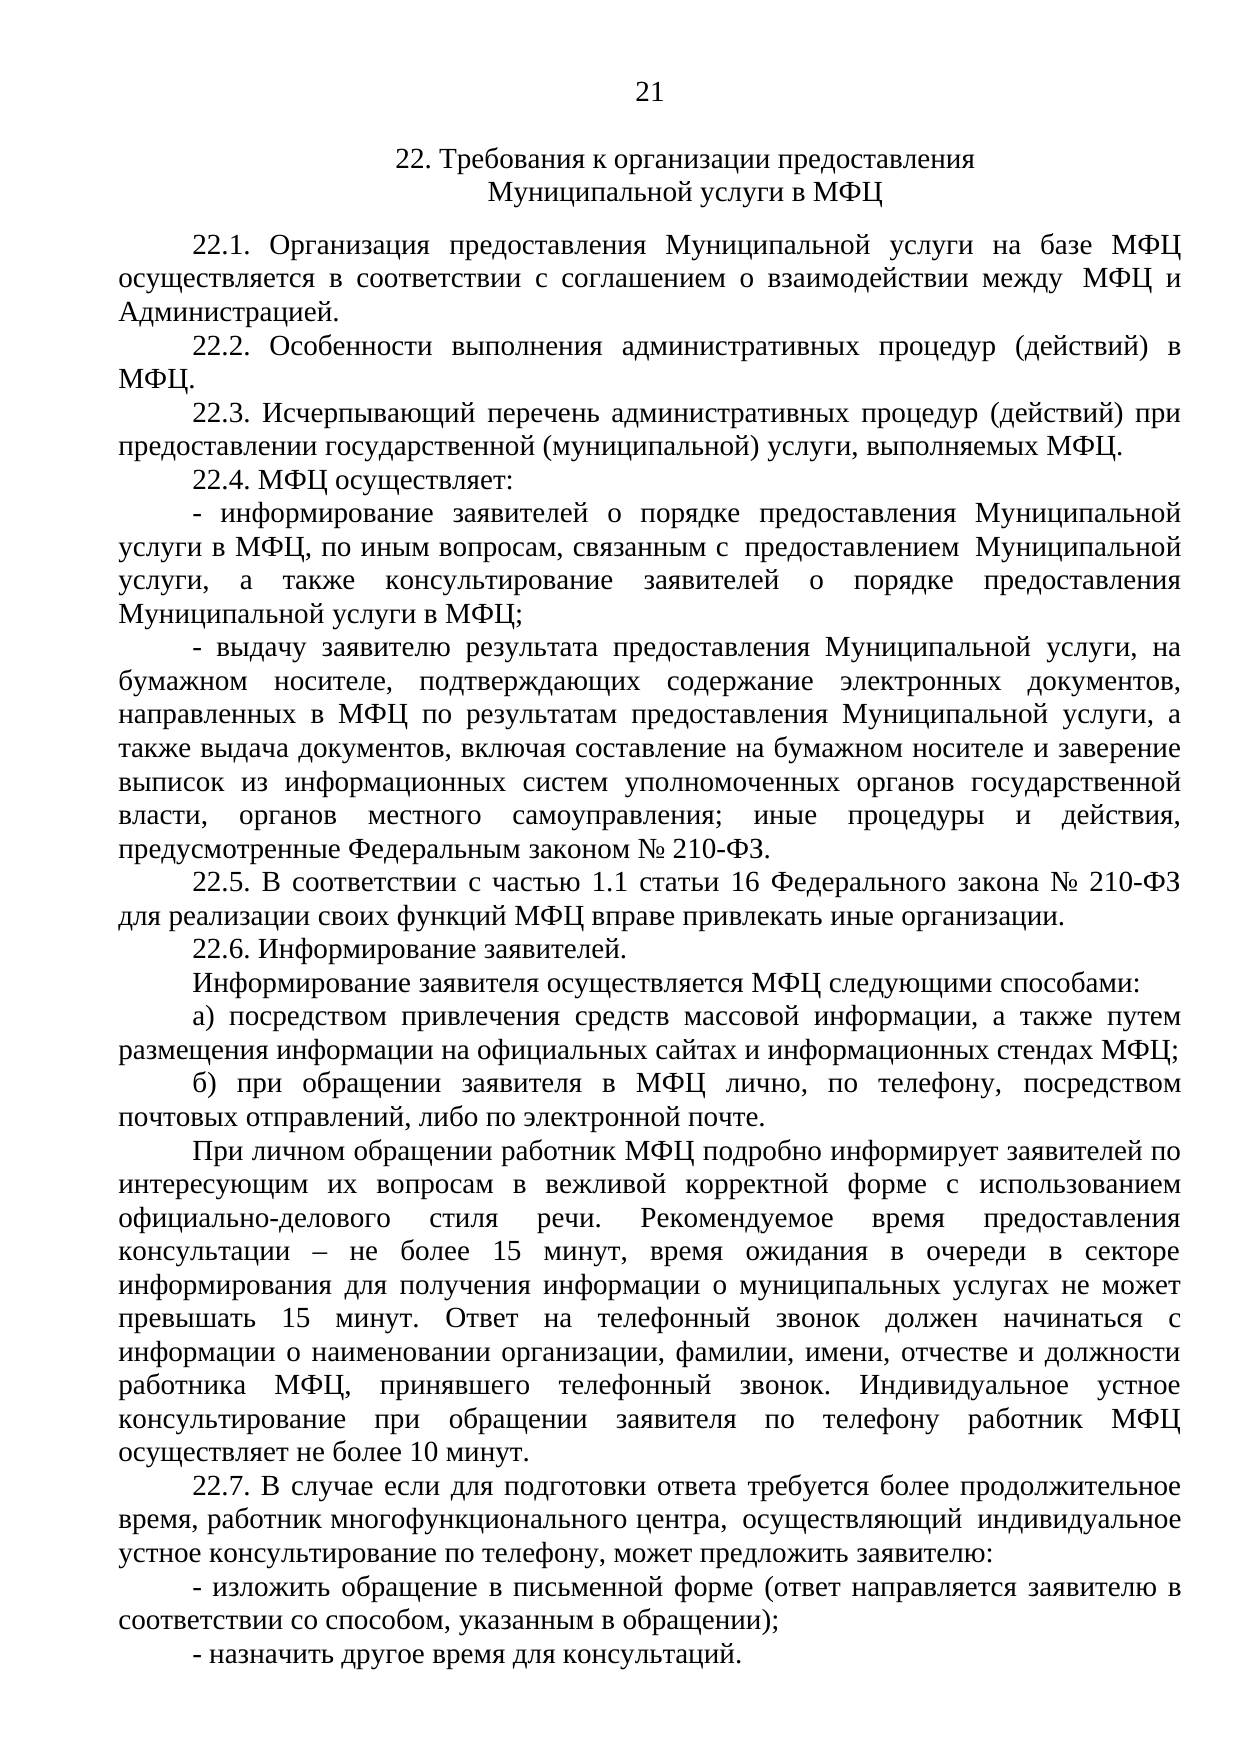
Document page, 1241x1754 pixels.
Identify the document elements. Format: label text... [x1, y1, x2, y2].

text б) при обращении заявителя в МФЦ лично, по телефону, посредством почтовых отправлений, либо по электронной почте. [118, 1066, 1181, 1133]
text Информирование заявителя осуществляется МФЦ следующими способами: [118, 965, 1181, 998]
text а) посредством привлечения средств массовой информации, а также путем размещения информации на официальных сайтах и информационных стендах МФЦ; [118, 998, 1181, 1066]
text 22.1. Организация предоставления Муниципальной услуги на базе МФЦ осуществляется в соответствии с соглашением о взаимодействии между МФЦ и Администрацией. [118, 227, 1181, 328]
text При личном обращении работник МФЦ подробно информирует заявителей по интересующим их вопросам в вежливой корректной форме с использованием официально-делового стиля речи. Рекомендуемое время предоставления консультации – не более 15 минут, время ожидания в очереди в секторе информирования для получения информации о муниципальных услугах не может превышать 15 минут. Ответ на телефонный звонок должен начинаться с информации о наименовании организации, фамилии, имени, отчестве и должности работника МФЦ, принявшего телефонный звонок. Индивидуальное устное консультирование при обращении заявителя по телефону работник МФЦ осуществляет не более 10 минут. [118, 1133, 1181, 1468]
text 22.5. В соответствии с частью 1.1 статьи 16 Федерального закона № 210-ФЗ для реализации своих функций МФЦ вправе привлекать иные организации. [118, 864, 1181, 931]
text 22.7. В случае если для подготовки ответа требуется более продолжительное время, работник многофункционального центра, осуществляющий индивидуальное устное консультирование по телефону, может предложить заявителю: [118, 1468, 1181, 1569]
text 22.3. Исчерпывающий перечень административных процедур (действий) при предоставлении государственной (муниципальной) услуги, выполняемых МФЦ. [118, 395, 1181, 462]
text 22. Требования к организации предоставления [118, 141, 1181, 174]
text - выдачу заявителю результата предоставления Муниципальной услуги, на бумажном носителе, подтверждающих содержание электронных документов, направленных в МФЦ по результатам предоставления Муниципальной услуги, а также выдача документов, включая составление на бумажном носителе и заверение выписок из информационных систем уполномоченных органов государственной власти, органов местного самоуправления; иные процедуры и действия, предусмотренные Федеральным законом № 210-ФЗ. [118, 629, 1181, 864]
text 22.2. Особенности выполнения административных процедур (действий) в МФЦ. [118, 328, 1181, 395]
text - изложить обращение в письменной форме (ответ направляется заявителю в соответствии со способом, указанным в обращении); [118, 1569, 1181, 1636]
text - информирование заявителей о порядке предоставления Муниципальной услуги в МФЦ, по иным вопросам, связанным с предоставлением Муниципальной услуги, а также консультирование заявителей о порядке предоставления Муниципальной услуги в МФЦ; [118, 495, 1181, 629]
text 22.4. МФЦ осуществляет: [118, 462, 1181, 495]
text Муниципальной услуги в МФЦ [118, 174, 1181, 208]
text 22.6. Информирование заявителей. [118, 931, 1181, 965]
text - назначить другое время для консультаций. [118, 1636, 1181, 1669]
